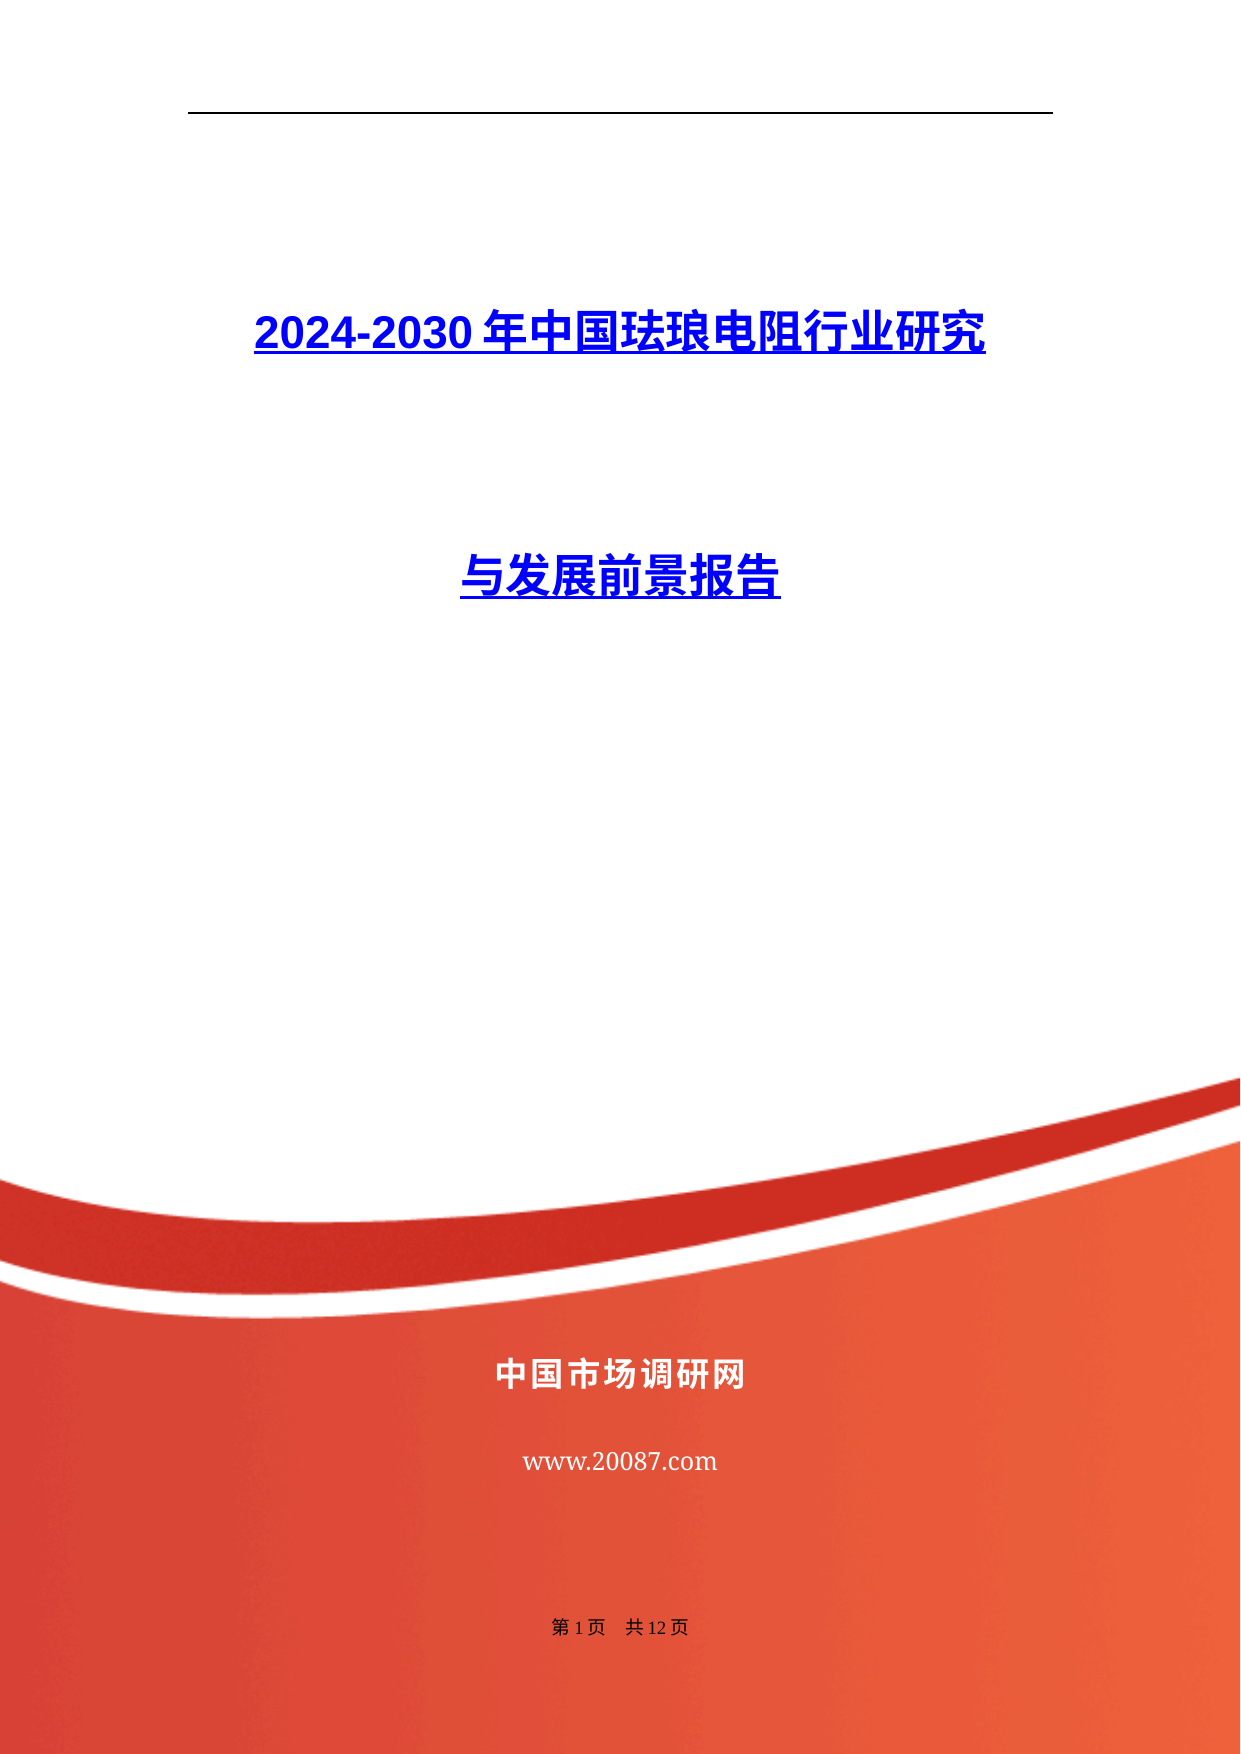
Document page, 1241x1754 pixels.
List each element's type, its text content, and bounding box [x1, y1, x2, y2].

subtitle 中国市场调研网 [187, 1339, 1053, 1404]
text www.20087.com [187, 1428, 1053, 1493]
picture [0, 1006, 1241, 1754]
table_header 2024-2030年中国珐琅电阻行业研究与发展前景报告 [188, 207, 1053, 773]
